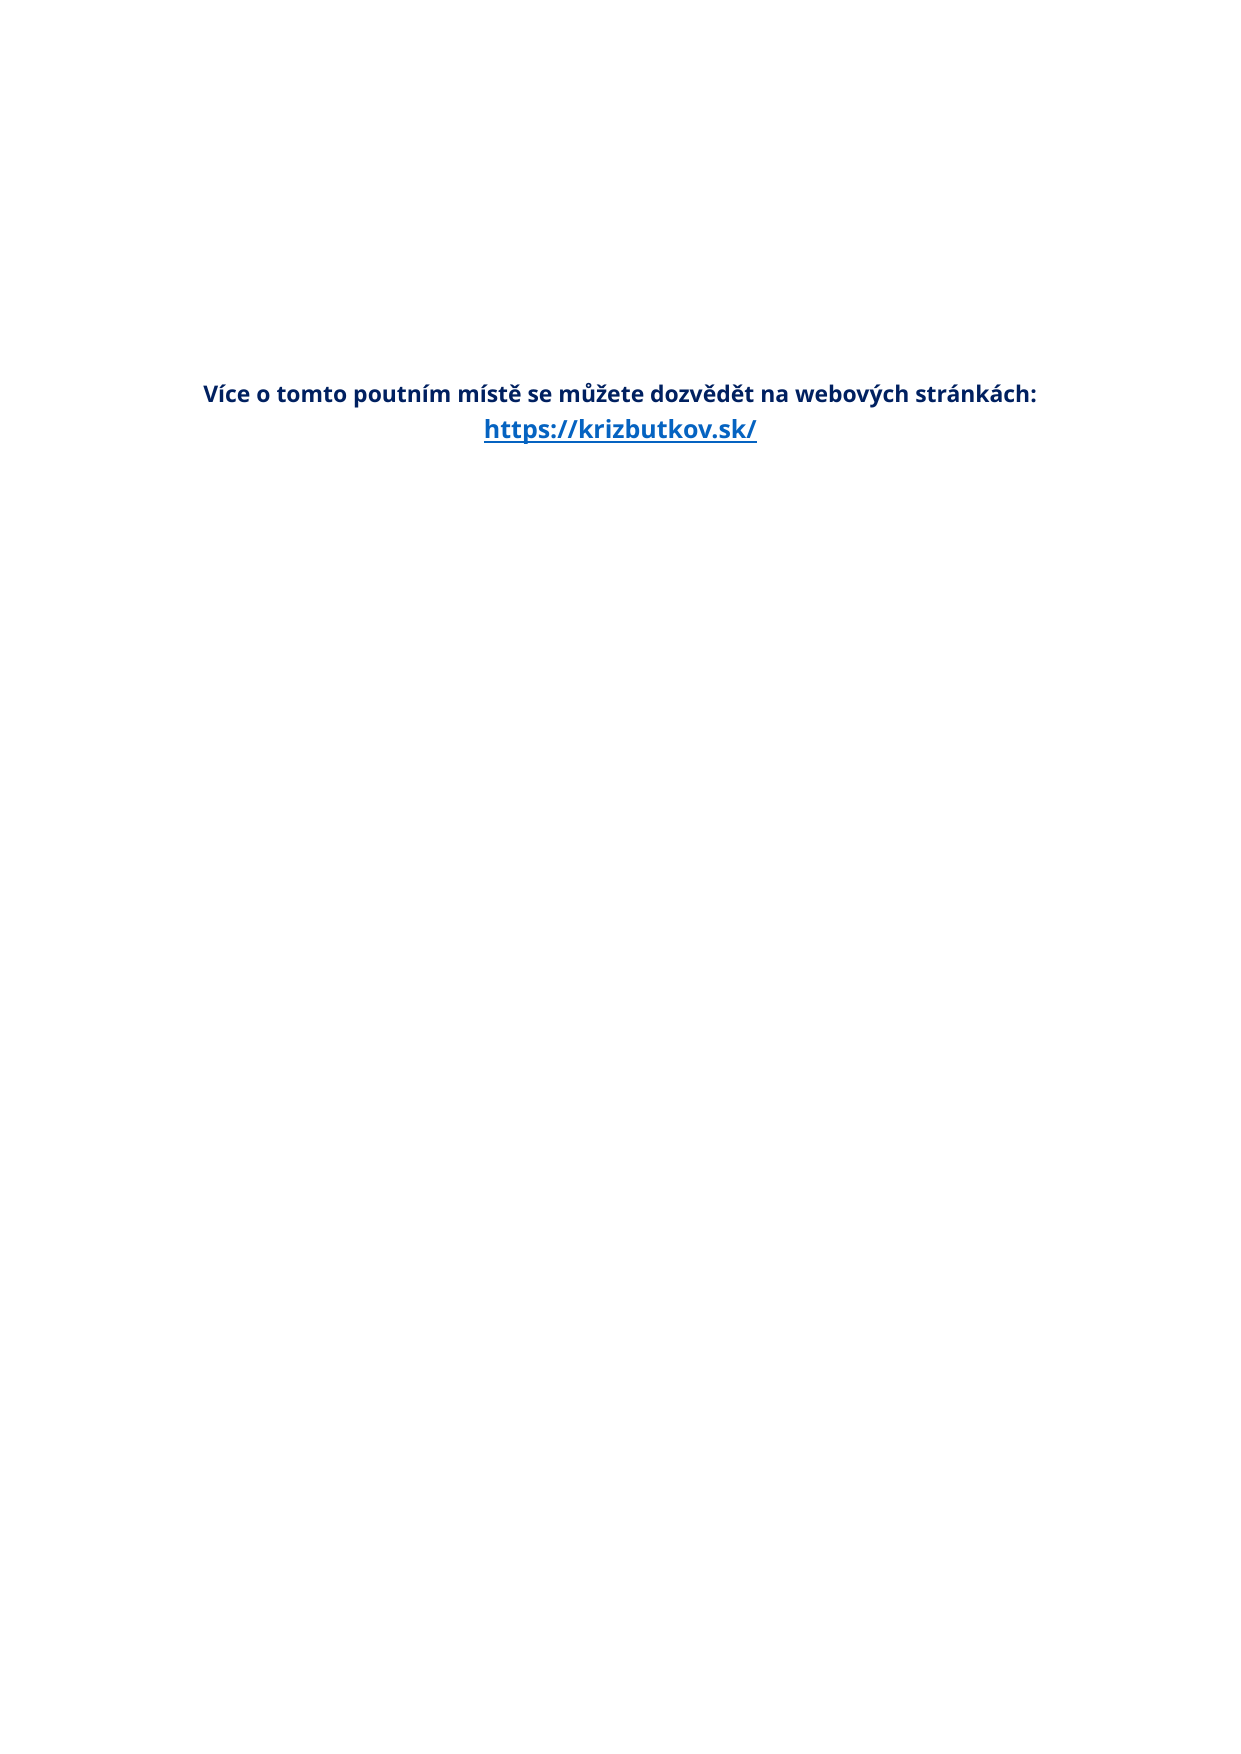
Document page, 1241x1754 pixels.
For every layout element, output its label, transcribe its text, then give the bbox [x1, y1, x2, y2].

text Více o tomto poutním místě se můžete dozvědět na webových stránkách: https://krizbutkov.sk/ [75, 341, 1165, 446]
